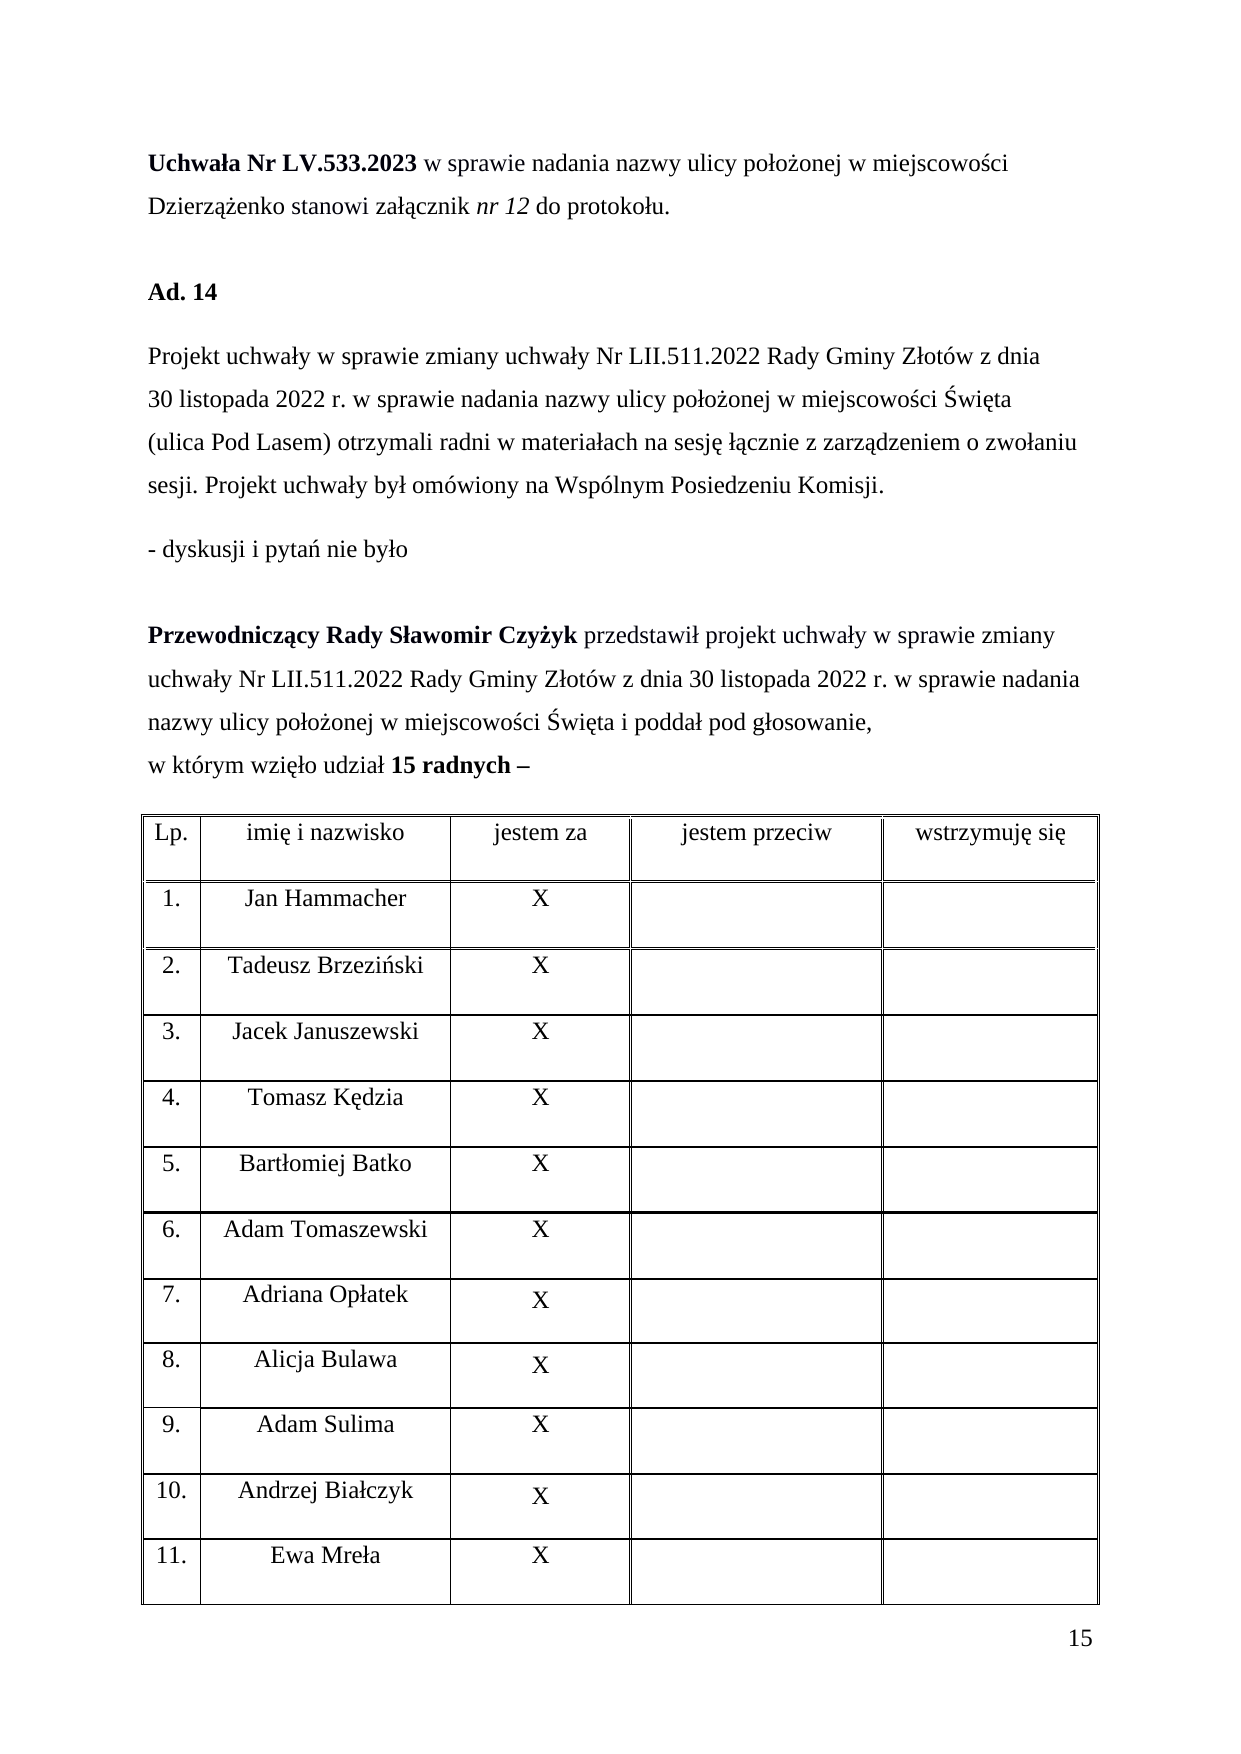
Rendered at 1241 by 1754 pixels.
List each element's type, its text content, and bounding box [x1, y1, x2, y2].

table_cell 4. [144, 1082, 200, 1146]
table_cell X [451, 1280, 629, 1342]
table_cell 1. [144, 880, 200, 947]
table_cell 11. [144, 1540, 200, 1604]
table_cell Ewa Mreła [201, 1540, 450, 1604]
text Przewodniczący Rady Sławomir Czyżyk przedstawił projekt uchwały w sprawie zmiany uchwały Nr LII.511.2022 Rady Gminy Złotów z dnia 30 listopada 2022 r. w sprawie nadania nazwy ulicy położonej w miejscowości Święta i poddał pod głosowanie, w którym wzięło udział 15 radnych – [148, 621, 1093, 779]
table_cell 9. [144, 1408, 200, 1473]
table_cell [884, 1409, 1097, 1473]
text Uchwała Nr LV.533.2023 w sprawie nadania nazwy ulicy położonej w miejscowości Dzierzążenko stanowi załącznik nr 12 do protokołu. [148, 148, 1093, 219]
table_cell [884, 1082, 1097, 1146]
table_cell [632, 1540, 881, 1604]
table_header imię i nazwisko [201, 817, 450, 880]
table_cell 6. [144, 1214, 200, 1277]
table_cell Adam Sulima [201, 1409, 450, 1473]
table_cell X [451, 1214, 629, 1277]
table_header jestem przeciw [630, 815, 883, 880]
table_cell X [451, 1344, 629, 1407]
table_cell [632, 1016, 881, 1079]
table_cell 5. [144, 1148, 200, 1211]
table_cell X [451, 1148, 629, 1211]
table_cell [632, 883, 881, 947]
table_cell X [451, 1475, 629, 1538]
table_cell X [451, 1016, 629, 1079]
table_cell X [451, 950, 629, 1014]
table_cell [884, 1016, 1097, 1079]
table_cell [884, 1148, 1097, 1211]
text Ad. 14 [148, 277, 1093, 306]
table_cell [632, 1280, 881, 1342]
table_cell 2. [144, 947, 200, 1014]
table_cell 8. [144, 1344, 200, 1407]
table_cell X [451, 883, 629, 947]
table_cell Alicja Bulawa [201, 1344, 450, 1407]
table_cell [884, 947, 1097, 1014]
table_cell [884, 1344, 1097, 1407]
table_cell Jan Hammacher [201, 883, 450, 947]
table_cell X [451, 1409, 629, 1473]
table_cell [632, 1148, 881, 1211]
table_cell X [451, 1082, 629, 1146]
table_cell [632, 1475, 881, 1538]
text - dyskusji i pytań nie było [148, 534, 1093, 563]
table_cell [884, 1214, 1097, 1277]
table_cell X [451, 1540, 629, 1604]
table_cell [632, 1344, 881, 1407]
table_cell [884, 1475, 1097, 1538]
table_cell [632, 1409, 881, 1473]
table_cell Tomasz Kędzia [201, 1082, 450, 1146]
table_cell [632, 1082, 881, 1146]
table_cell Adam Tomaszewski [201, 1214, 450, 1277]
table_header Lp. [144, 817, 200, 880]
table_cell [884, 1540, 1097, 1604]
table_cell [884, 1280, 1097, 1342]
table_cell 3. [144, 1016, 200, 1079]
table_cell [632, 1214, 881, 1277]
table_cell Adriana Opłatek [201, 1280, 450, 1342]
table_cell [632, 950, 881, 1014]
text Projekt uchwały w sprawie zmiany uchwały Nr LII.511.2022 Rady Gminy Złotów z dnia 30 listopada 2022 r. w sprawie nadania nazwy ulicy położonej w miejscowości Święta (ulica Pod Lasem) otrzymali radni w materiałach na sesję łącznie z zarządzeniem o zwołaniu sesji. Projekt uchwały był omówiony na Wspólnym Posiedzeniu Komisji. [148, 341, 1093, 499]
table_cell Bartłomiej Batko [201, 1148, 450, 1211]
table_cell Jacek Januszewski [201, 1016, 450, 1079]
table_header wstrzymuję się [883, 817, 1097, 880]
table_cell Tadeusz Brzeziński [201, 950, 450, 1014]
table_cell Andrzej Białczyk [201, 1475, 450, 1538]
table_header jestem za [451, 817, 630, 880]
table_cell 10. [144, 1475, 200, 1538]
table_cell 7. [144, 1280, 200, 1342]
table_cell [884, 880, 1097, 947]
